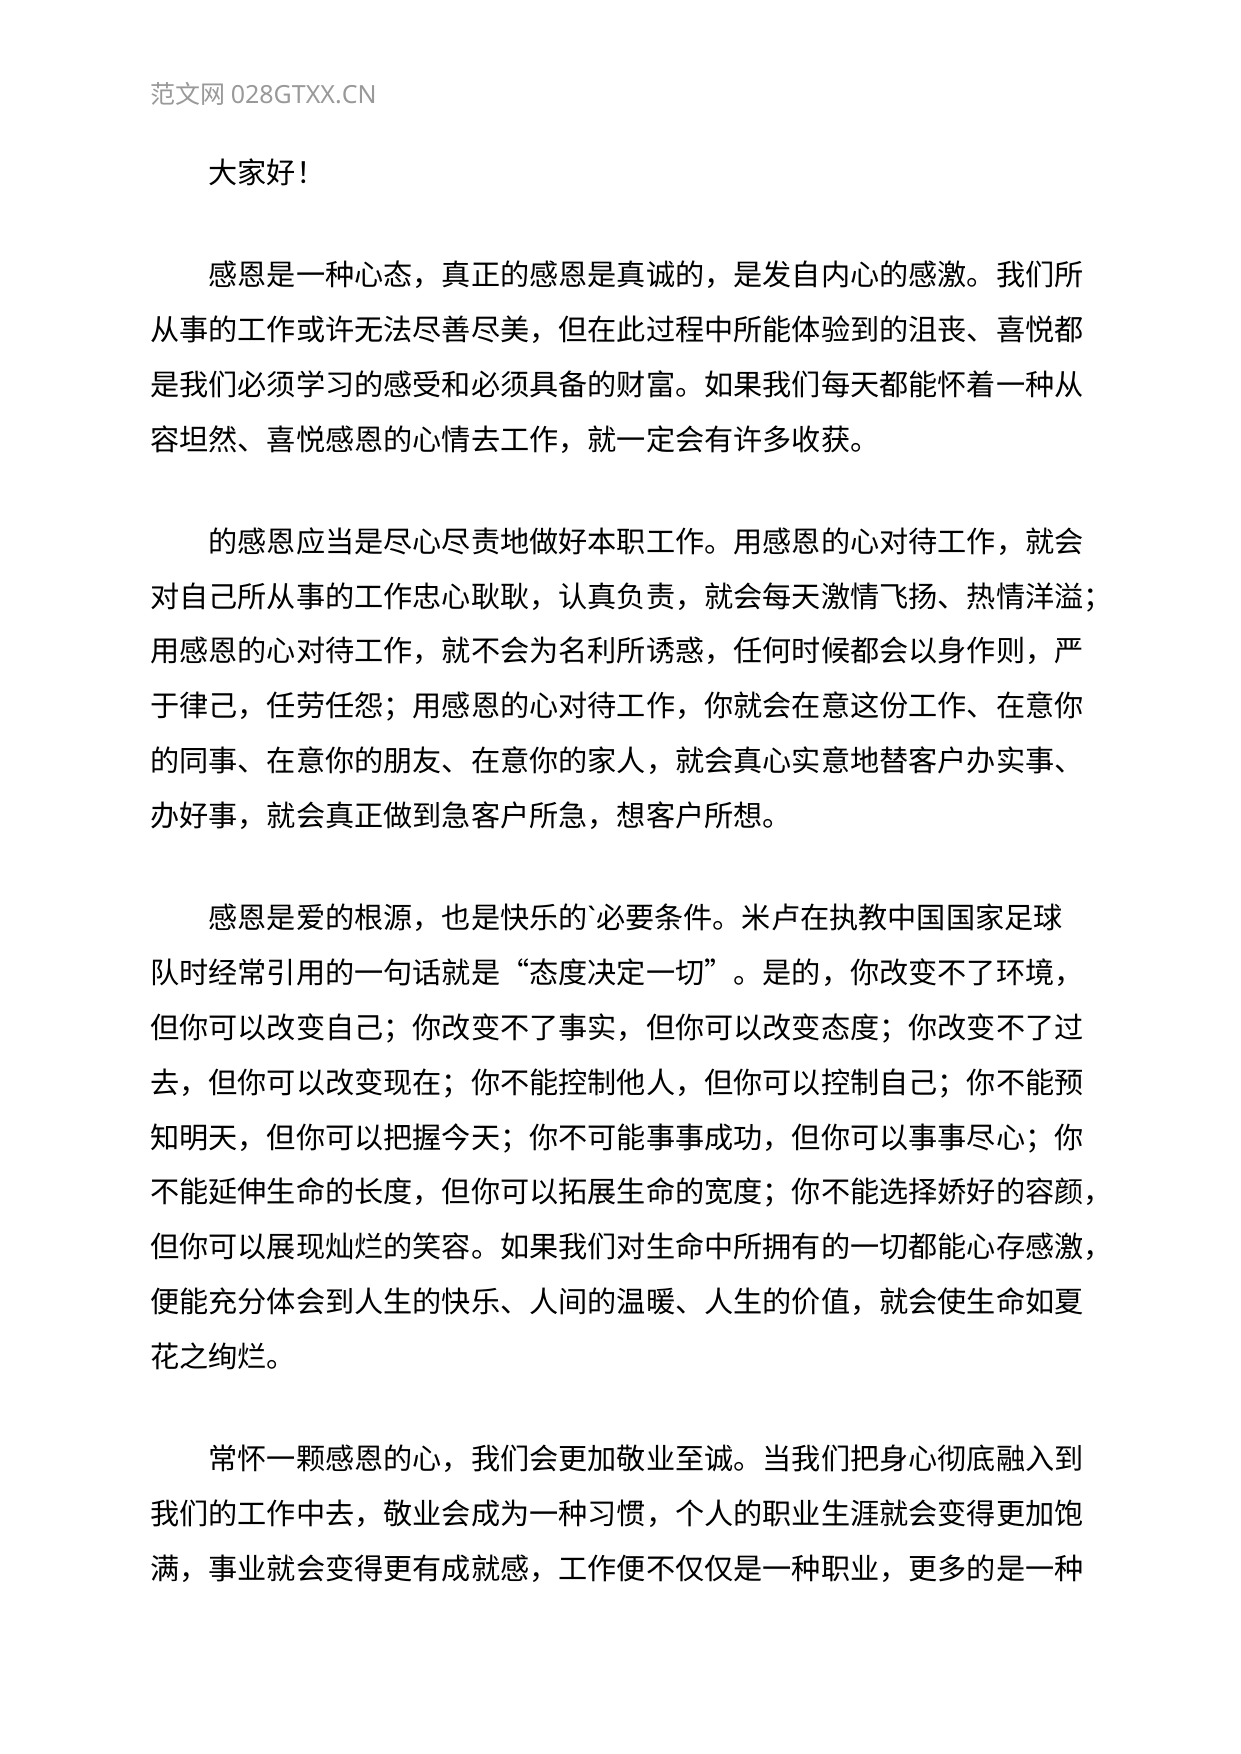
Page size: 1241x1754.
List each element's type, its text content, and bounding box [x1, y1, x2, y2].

text 大家好！ [150, 150, 1090, 192]
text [150, 1436, 1090, 1588]
text 的感恩应当是尽心尽责地做好本职工作。用感恩的心对待工作，就会对自己所从事的工作忠心耿耿，认真负责，就会每天激情飞扬、热情洋溢；用感恩的心对待工作，就不会为名利所诱惑，任何时候都会以身作则，严于律己，任劳任怨；用感恩的心对待工作，你就会在意这份工作、在意你的同事、在意你的朋友、在意你的家人，就会真心实意地替客户办实事、办好事，就会真正做到急客户所急，想客户所想。 [150, 518, 1090, 835]
text 感恩是一种心态，真正的感恩是真诚的，是发自内心的感激。我们所从事的工作或许无法尽善尽美，但在此过程中所能体验到的沮丧、喜悦都是我们必须学习的感受和必须具备的财富。如果我们每天都能怀着一种从容坦然、喜悦感恩的心情去工作，就一定会有许多收获。 [150, 252, 1090, 459]
text 感恩是爱的根源，也是快乐的`必要条件。米卢在执教中国国家足球队时经常引用的一句话就是“态度决定一切”。是的，你改变不了环境，但你可以改变自己；你改变不了事实，但你可以改变态度；你改变不了过去，但你可以改变现在；你不能控制他人，但你可以控制自己；你不能预知明天，但你可以把握今天；你不可能事事成功，但你可以事事尽心；你不能延伸生命的长度，但你可以拓展生命的宽度；你不能选择娇好的容颜，但你可以展现灿烂的笑容。如果我们对生命中所拥有的一切都能心存感激，便能充分体会到人生的快乐、人间的温暖、人生的价值，就会使生命如夏花之绚烂。 [150, 894, 1090, 1376]
